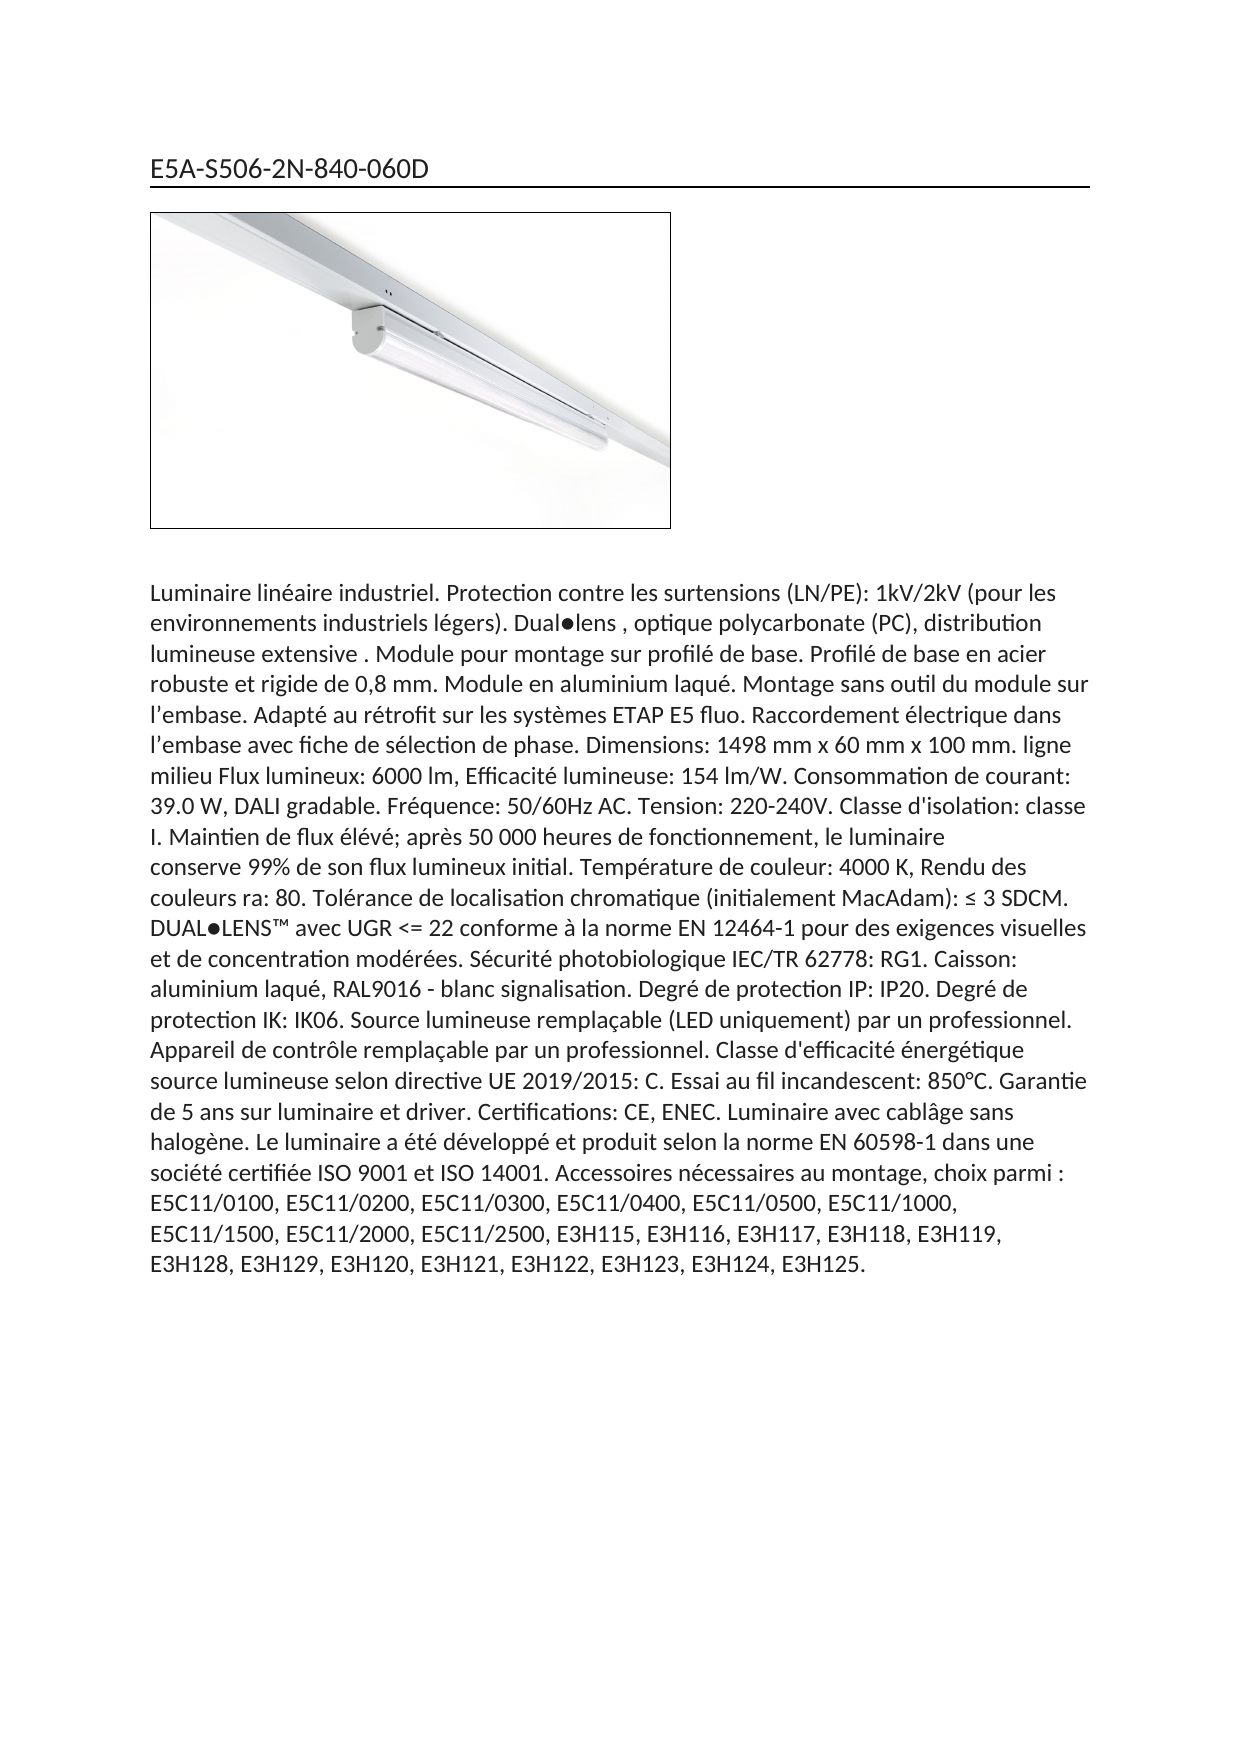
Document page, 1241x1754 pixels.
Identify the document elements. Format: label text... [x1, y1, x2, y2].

picture [151, 213, 670, 528]
text E5A-S506-2N-840-060D [150, 150, 1090, 186]
text Luminaire linéaire industriel. Protection contre les surtensions (LN/PE): 1kV/2kV (pour les environnements industriels légers). Dual●lens , optique polycarbonate (PC), distribution lumineuse extensive . Module pour montage sur profilé de base. Profilé de base en acier robuste et rigide de 0,8 mm. Module en aluminium laqué. Montage sans outil du module sur l’embase. Adapté au rétrofit sur les systèmes ETAP E5 fluo. Raccordement électrique dans l’embase avec fiche de sélection de phase. Dimensions: 1498 mm x 60 mm x 100 mm. ligne milieu Flux lumineux: 6000 lm, Efficacité lumineuse: 154 lm/W. Consommation de courant: 39.0 W, DALI gradable. Fréquence: 50/60Hz AC. Tension: 220-240V. Classe d'isolation: classe I. Maintien de flux élévé; après 50 000 heures de fonctionnement, le luminaire conserve 99% de son flux lumineux initial. Température de couleur: 4000 K, Rendu des couleurs ra: 80. Tolérance de localisation chromatique (initialement MacAdam): ≤ 3 SDCM. DUAL●LENS™ avec UGR <= 22 conforme à la norme EN 12464-1 pour des exigences visuelles et de concentration modérées. Sécurité photobiologique IEC/TR 62778: RG1. Caisson: aluminium laqué, RAL9016 - blanc signalisation. Degré de protection IP: IP20. Degré de protection IK: IK06. Source lumineuse remplaçable (LED uniquement) par un professionnel. Appareil de contrôle remplaçable par un professionnel. Classe d'efficacité énergétique source lumineuse selon directive UE 2019/2015: C. Essai au fil incandescent: 850°C. Garantie de 5 ans sur luminaire et driver. Certifications: CE, ENEC. Luminaire avec cablâge sans halogène. Le luminaire a été développé et produit selon la norme EN 60598-1 dans une société certifiée ISO 9001 et ISO 14001. Accessoires nécessaires au montage, choix parmi : E5C11/0100, E5C11/0200, E5C11/0300, E5C11/0400, E5C11/0500, E5C11/1000, E5C11/1500, E5C11/2000, E5C11/2500, E3H115, E3H116, E3H117, E3H118, E3H119, E3H128, E3H129, E3H120, E3H121, E3H122, E3H123, E3H124, E3H125. [150, 577, 1090, 1279]
